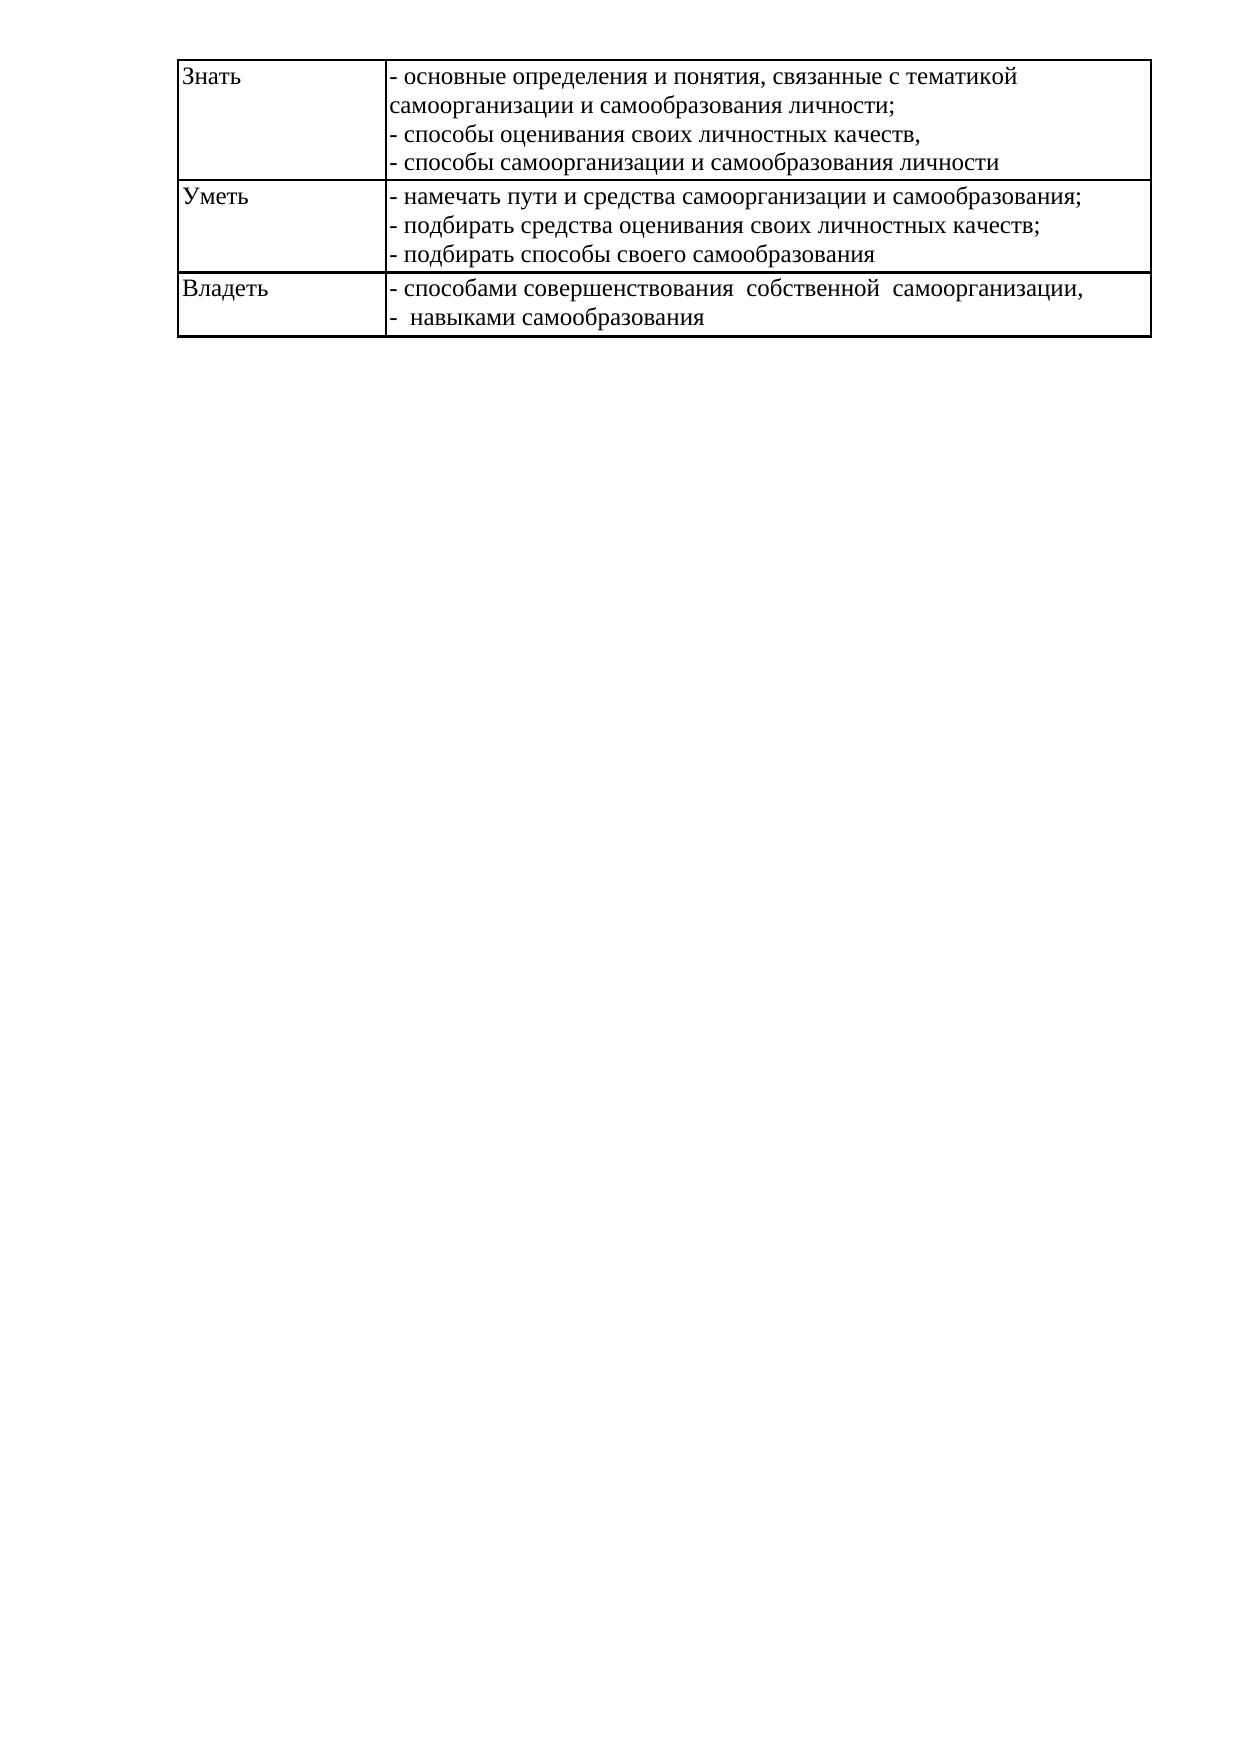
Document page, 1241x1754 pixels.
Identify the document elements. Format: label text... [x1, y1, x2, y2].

table_header - основные определения и понятия, связанные с тематикой самоорганизации и самообразования личности; - способы оценивания своих личностных качеств, - способы самоорганизации и самообразования личности [387, 61, 1150, 179]
table_cell Уметь [179, 181, 385, 271]
table_header Знать [179, 61, 385, 179]
table_cell - способами совершенствования собственной самоорганизации, - навыками самообразования [387, 274, 1150, 335]
table_cell Владеть [179, 274, 385, 335]
table_cell - намечать пути и средства самоорганизации и самообразования; - подбирать средства оценивания своих личностных качеств; - подбирать способы своего самообразования [387, 181, 1150, 271]
